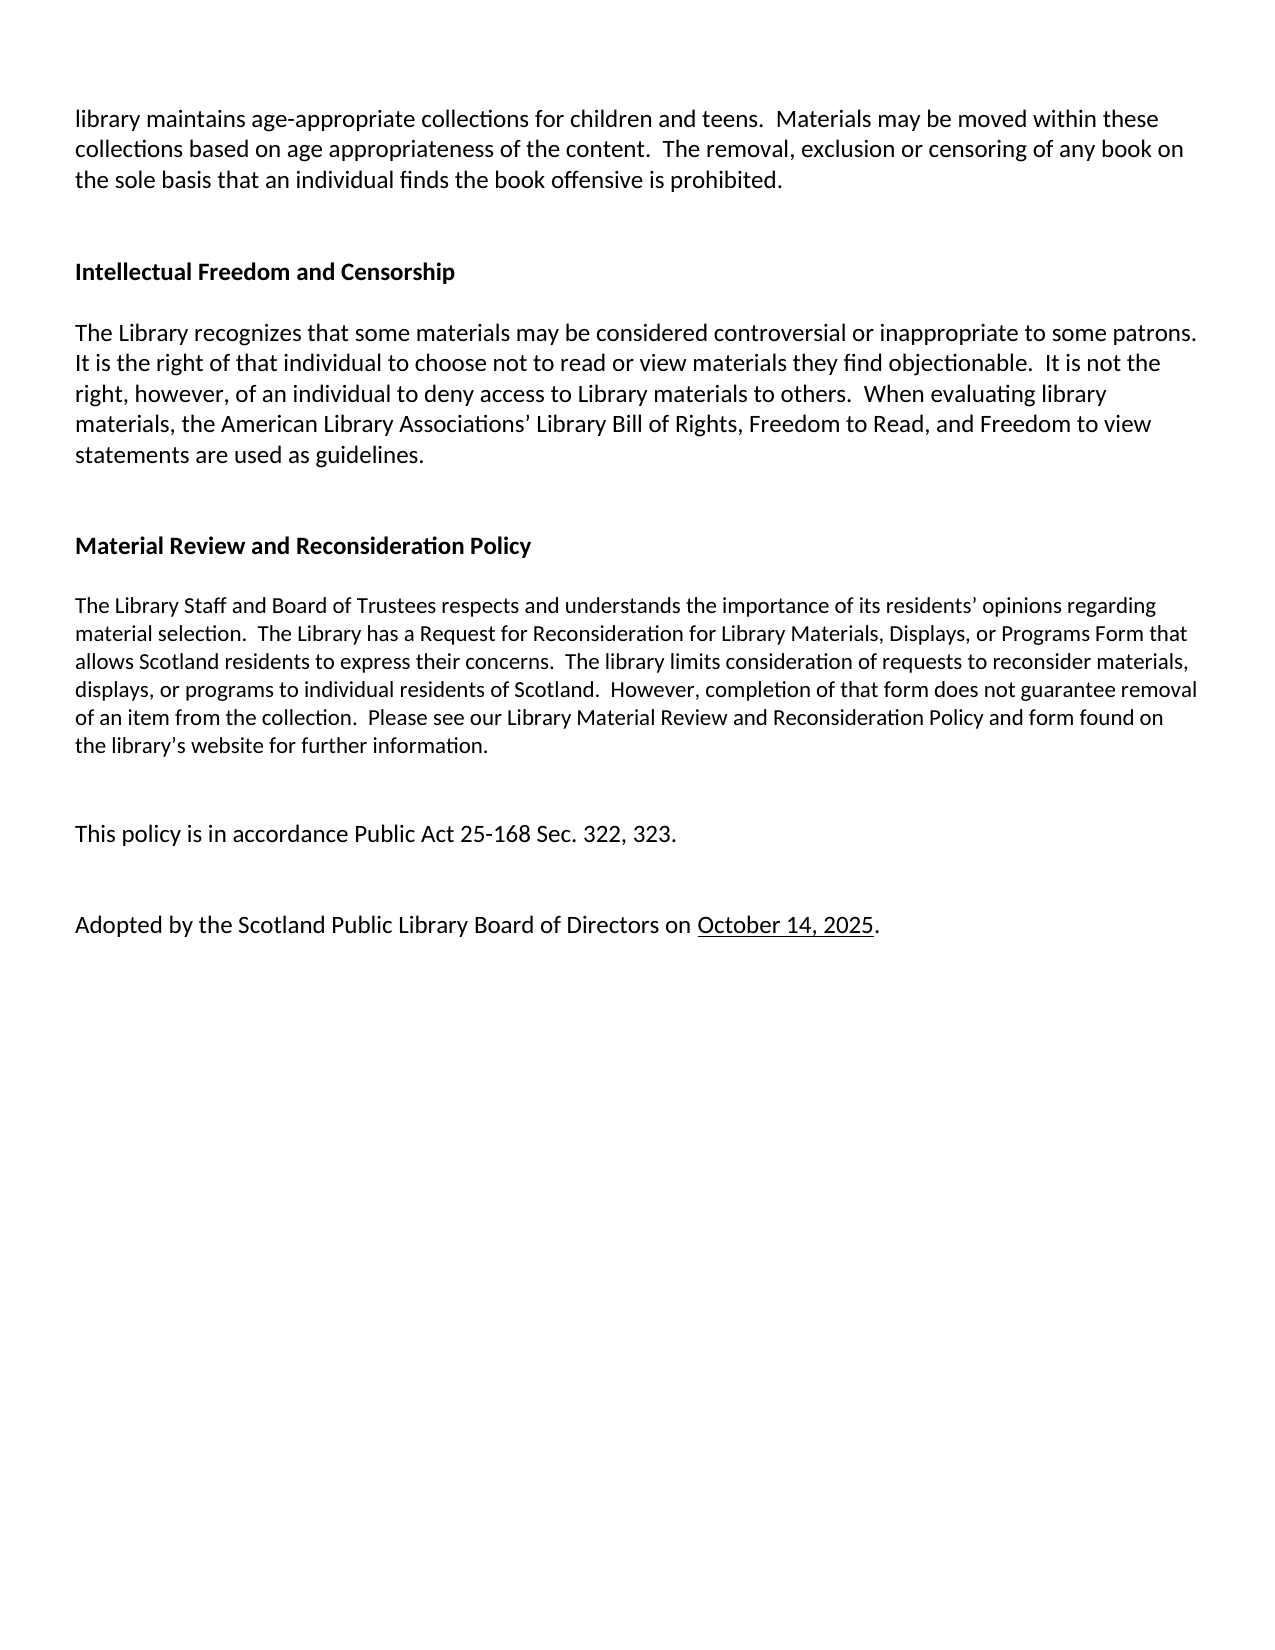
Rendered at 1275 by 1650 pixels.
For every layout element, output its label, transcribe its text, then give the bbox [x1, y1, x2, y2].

text Intellectual Freedom and Censorship [75, 256, 1200, 286]
text Adopted by the Scotland Public Library Board of Directors on October 14, 2025. [75, 909, 1200, 940]
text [75, 103, 1200, 194]
text The Library Staff and Board of Trustees respects and understands the importance of its residents’ opinions regarding material selection. The Library has a Request for Reconsideration for Library Materials, Displays, or Programs Form that allows Scotland residents to express their concerns. The library limits consideration of requests to reconsider materials, displays, or programs to individual residents of Scotland. However, completion of that form does not guarantee removal of an item from the collection. Please see our Library Material Review and Reconsideration Policy and form found on the library’s website for further information. [75, 591, 1200, 759]
text This policy is in accordance Public Act 25-168 Sec. 322, 323. [75, 818, 1200, 848]
text The Library recognizes that some materials may be considered controversial or inappropriate to some patrons. It is the right of that individual to choose not to read or view materials they find objectionable. It is not the right, however, of an individual to deny access to Library materials to others. When evaluating library materials, the American Library Associations’ Library Bill of Rights, Freedom to Read, and Freedom to view statements are used as guidelines. [75, 317, 1200, 469]
text Material Review and Reconsideration Policy [75, 530, 1200, 561]
